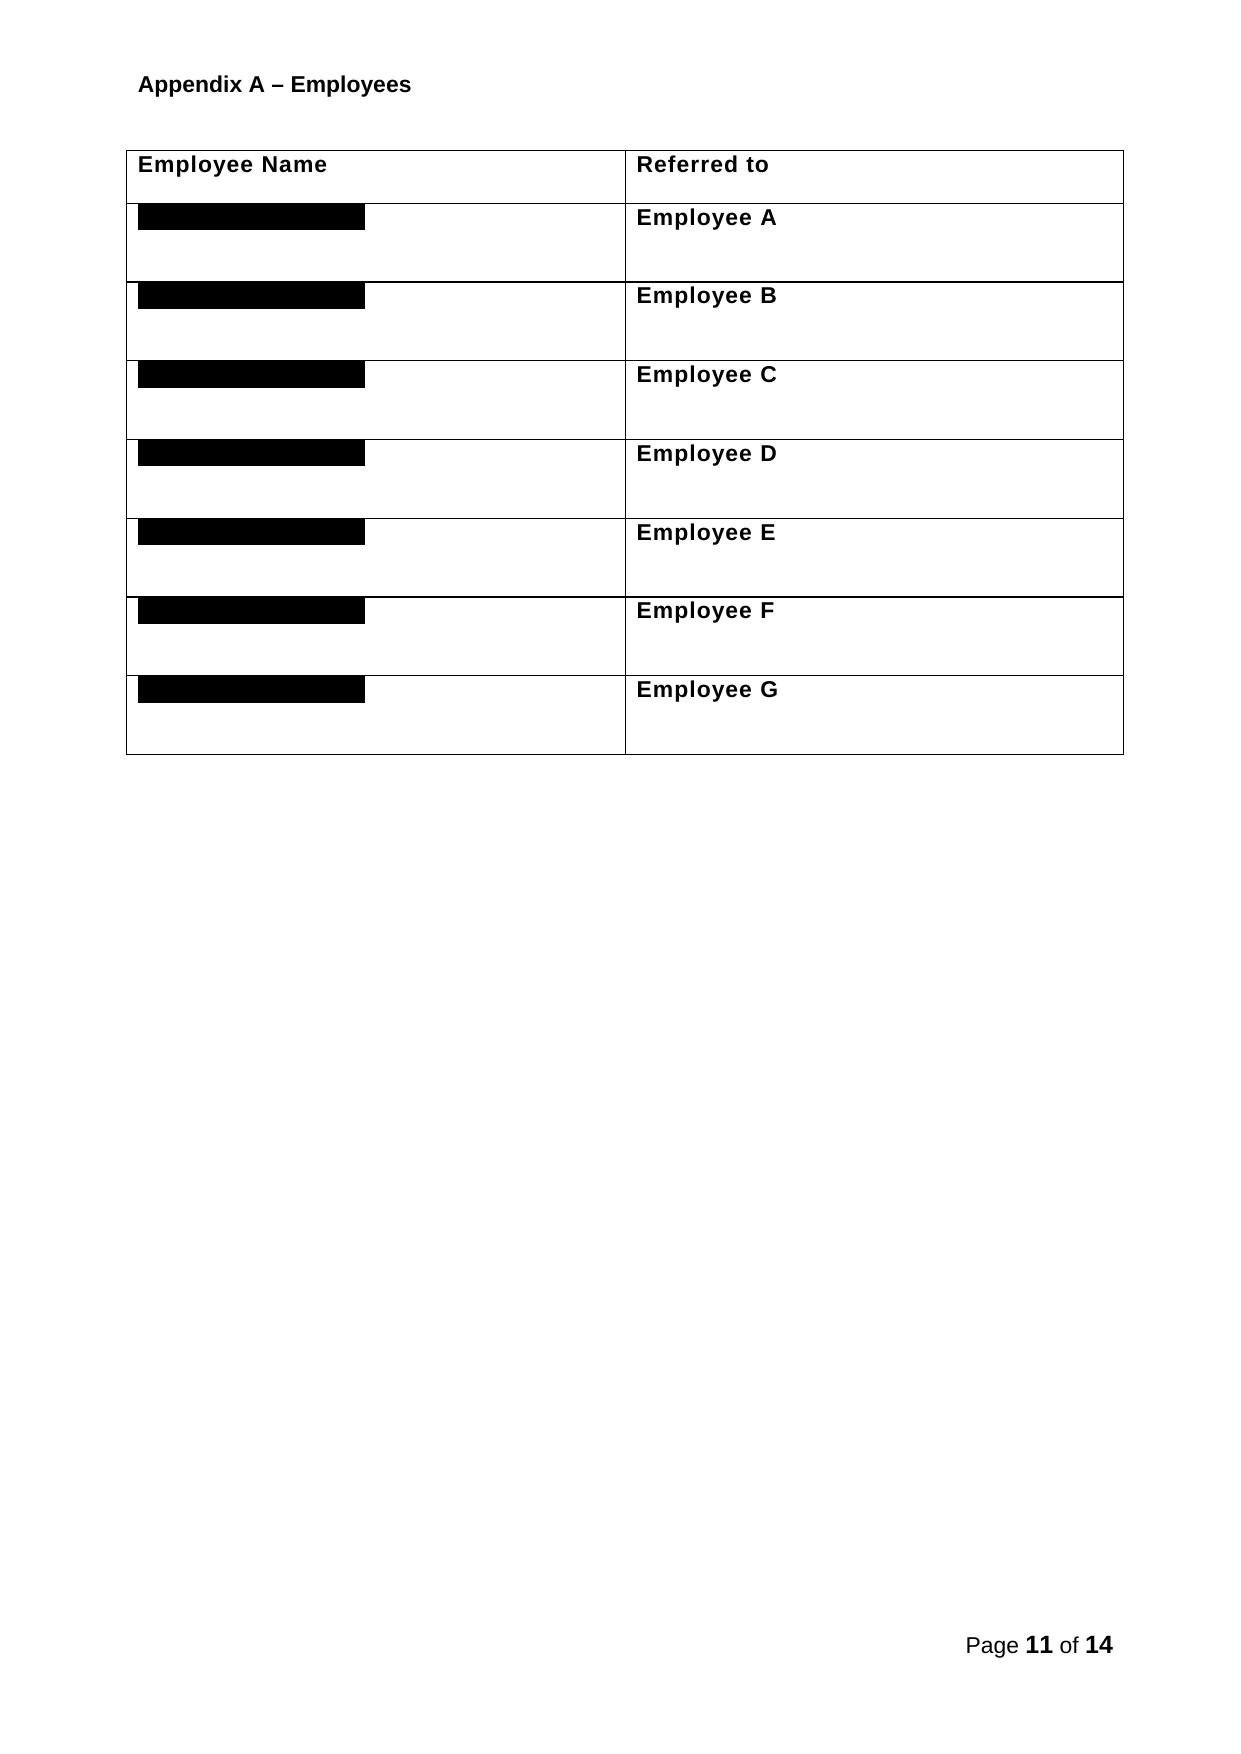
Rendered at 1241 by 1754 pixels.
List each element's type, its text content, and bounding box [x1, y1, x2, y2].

table_cell XXXXXXXXXXXXXX [127, 598, 625, 675]
table_cell XXXXXXXXXXXXXX [127, 204, 625, 281]
table_cell XXXXXXXXXXXXXX [127, 676, 625, 754]
table_cell Employee E [626, 519, 1123, 596]
table_cell Employee C [626, 361, 1123, 439]
table_cell Employee B [626, 283, 1123, 360]
table_cell XXXXXXXXXXXXXX [127, 361, 625, 439]
table_cell Employee F [626, 598, 1123, 675]
table_header Referred to [626, 151, 1123, 203]
table_cell XXXXXXXXXXXXXX [127, 283, 625, 360]
table_cell XXXXXXXXXXXXXX [127, 440, 625, 518]
table_cell Employee D [626, 440, 1123, 518]
table_header Employee Name [127, 151, 625, 203]
table_cell Employee A [626, 204, 1123, 281]
table_cell XXXXXXXXXXXXXX [127, 519, 625, 596]
subtitle Appendix A – Employees [138, 71, 1113, 98]
table_cell Employee G [626, 676, 1123, 754]
